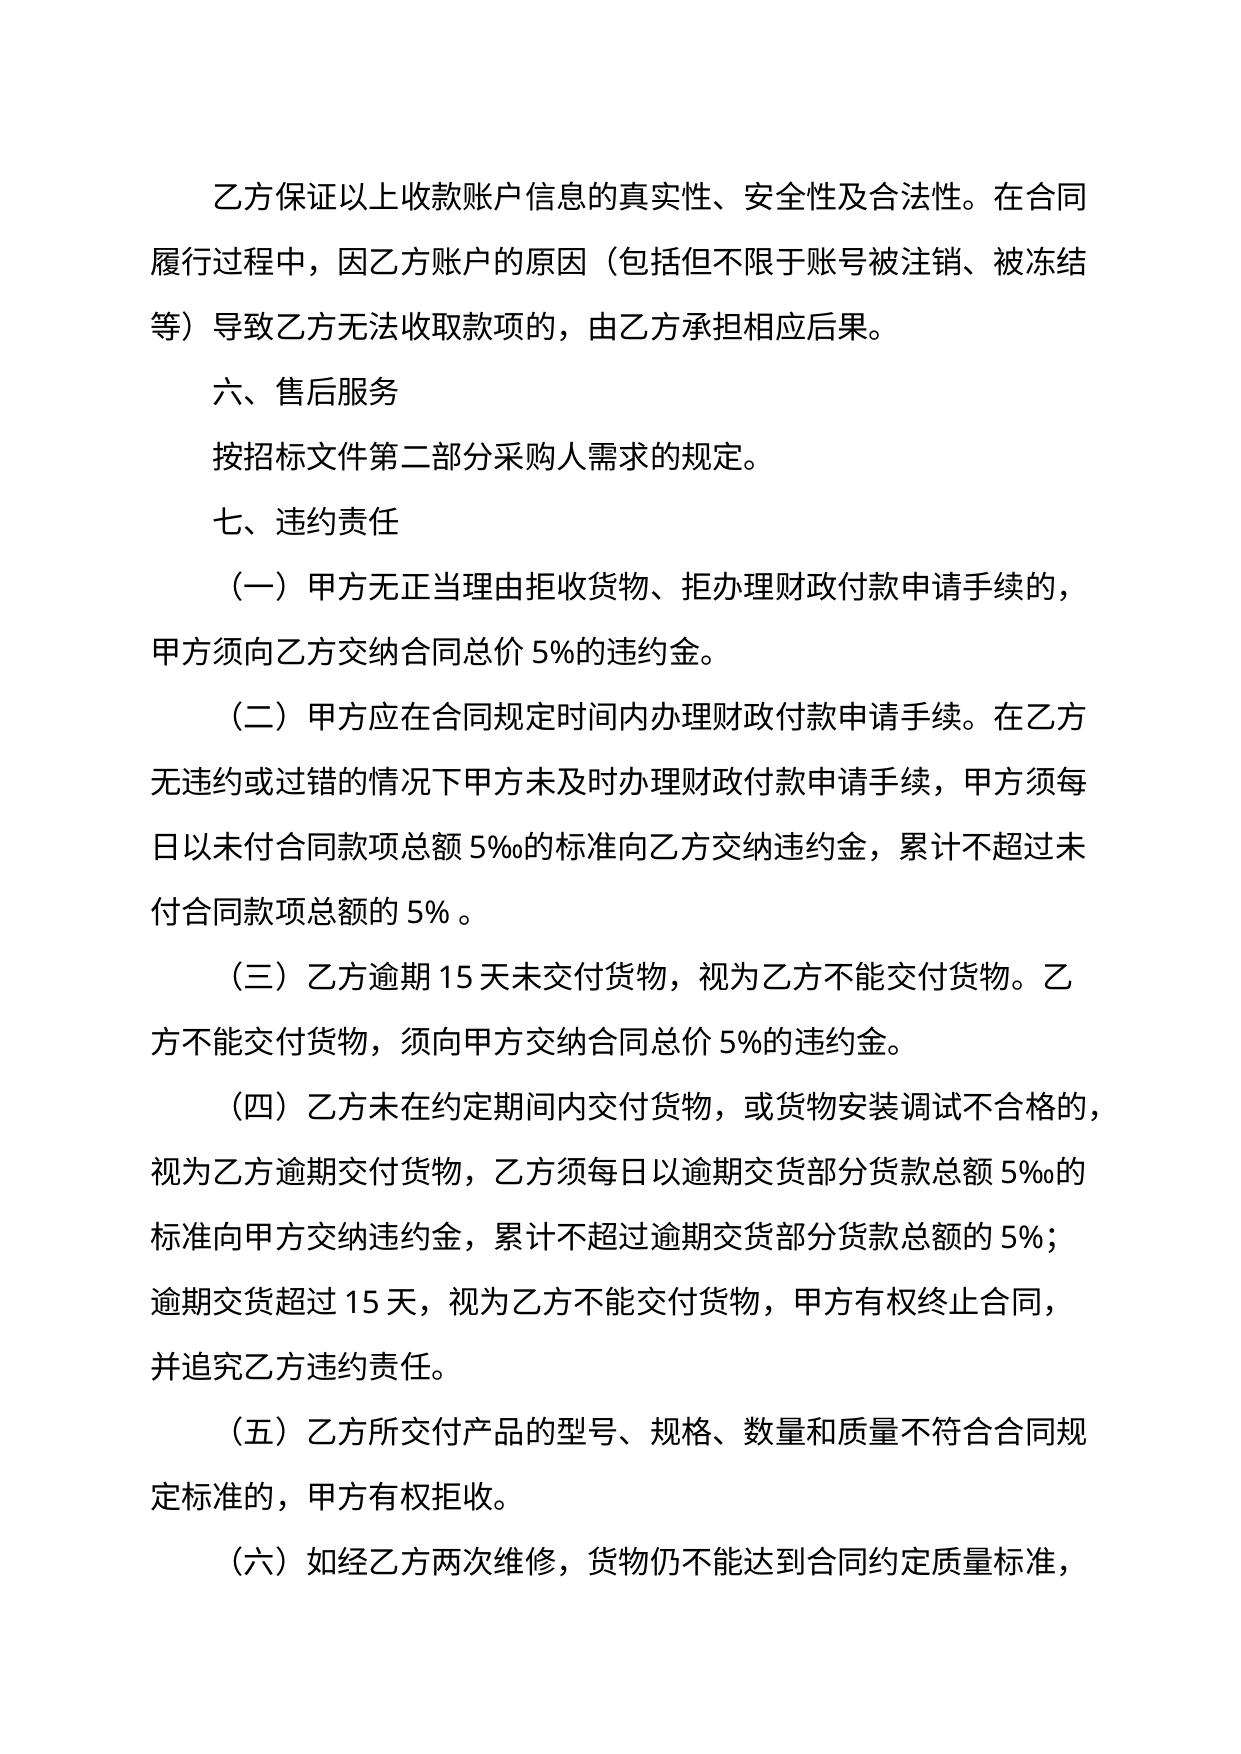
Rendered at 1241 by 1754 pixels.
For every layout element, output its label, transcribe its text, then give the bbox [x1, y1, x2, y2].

text （五）乙方所交付产品的型号、规格、数量和质量不符合合同规定标准的，甲方有权拒收。 [150, 1397, 1090, 1527]
text （二）甲方应在合同规定时间内办理财政付款申请手续。在乙方无违约或过错的情况下甲方未及时办理财政付款申请手续，甲方须每日以未付合同款项总额5‰的标准向乙方交纳违约金，累计不超过未付合同款项总额的5% 。 [150, 682, 1090, 942]
text 按招标文件第二部分采购人需求的规定。 [150, 422, 1090, 487]
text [150, 1527, 1090, 1592]
text 乙方保证以上收款账户信息的真实性、安全性及合法性。在合同履行过程中，因乙方账户的原因（包括但不限于账号被注销、被冻结等）导致乙方无法收取款项的，由乙方承担相应后果。 [150, 162, 1090, 357]
text （四）乙方未在约定期间内交付货物，或货物安装调试不合格的，视为乙方逾期交付货物，乙方须每日以逾期交货部分货款总额5‰的标准向甲方交纳违约金，累计不超过逾期交货部分货款总额的5%；逾期交货超过15天，视为乙方不能交付货物，甲方有权终止合同，并追究乙方违约责任。 [150, 1072, 1090, 1397]
text 六、售后服务 [150, 357, 1090, 422]
text （一）甲方无正当理由拒收货物、拒办理财政付款申请手续的，甲方须向乙方交纳合同总价5%的违约金。 [150, 552, 1090, 682]
text （三）乙方逾期15天未交付货物，视为乙方不能交付货物。乙方不能交付货物，须向甲方交纳合同总价5%的违约金。 [150, 942, 1090, 1072]
text 七、违约责任 [150, 487, 1090, 552]
